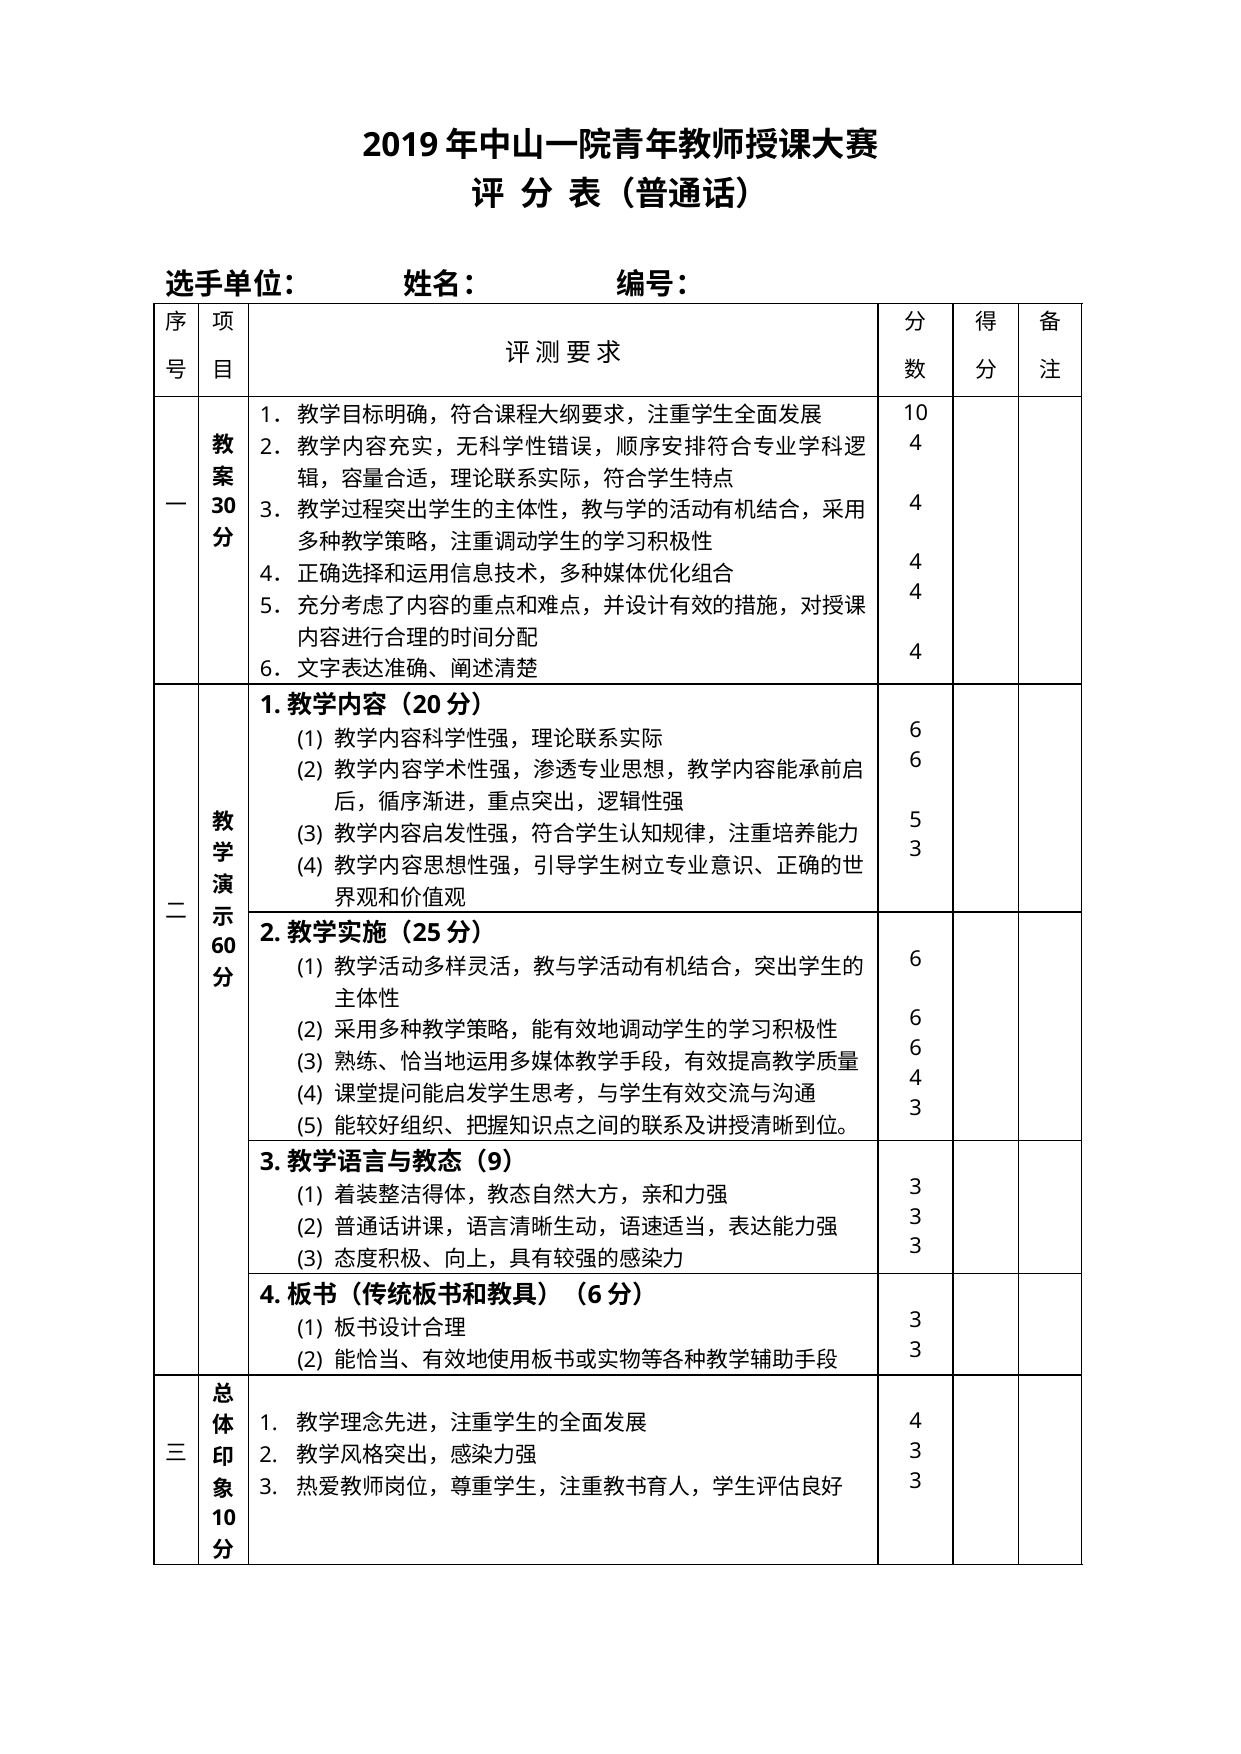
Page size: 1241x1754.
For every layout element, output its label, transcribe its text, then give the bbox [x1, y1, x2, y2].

table_cell 1. 教学内容（20分） 教学内容科学性强，理论联系实际 教学内容学术性强，渗透专业思想，教学内容能承前启后，循序渐进，重点突出，逻辑性强 教学内容启发性强，符合学生认知规律，注重培养能力 教学内容思想性强，引导学生树立专业意识、正确的世界观和价值观 [249, 685, 877, 911]
table_cell 2. 教学实施（25分） 教学活动多样灵活，教与学活动有机结合，突出学生的主体性 采用多种教学策略，能有效地调动学生的学习积极性 熟练、恰当地运用多媒体教学手段，有效提高教学质量 课堂提问能启发学生思考，与学生有效交流与沟通 能较好组织、把握知识点之间的联系及讲授清晰到位。 [249, 913, 877, 1139]
table_cell [954, 1376, 1018, 1564]
table_cell [954, 913, 1018, 1139]
table_cell 教学目标明确，符合课程大纲要求，注重学生全面发展 教学内容充实，无科学性错误，顺序安排符合专业学科逻辑，容量合适，理论联系实际，符合学生特点 教学过程突出学生的主体性，教与学的活动有机结合，采用多种教学策略，注重调动学生的学习积极性 正确选择和运用信息技术，多种媒体优化组合 充分考虑了内容的重点和难点，并设计有效的措施，对授课内容进行合理的时间分配 文字表达准确、阐述清楚 [249, 397, 877, 683]
table_cell 总体 印象 10 分 [199, 1376, 248, 1564]
table_cell 二 [155, 685, 198, 1374]
text 评 分 表（普通话） [165, 167, 1075, 215]
table_cell [1019, 1274, 1081, 1374]
table_cell 一 [155, 397, 198, 683]
table_cell 6 6 5 3 [879, 685, 952, 911]
table_cell 10 4 4 4 4 4 [879, 397, 952, 683]
text 2019年中山一院青年教师授课大赛 [165, 118, 1075, 167]
table_cell 三 [155, 1376, 198, 1564]
table_cell [1019, 913, 1081, 1139]
table_cell 3. 教学语言与教态（9） 着装整洁得体，教态自然大方，亲和力强 普通话讲课，语言清晰生动，语速适当，表达能力强 态度积极、向上，具有较强的感染力 [249, 1141, 877, 1273]
table_header 序号 [155, 304, 198, 396]
table_cell 4. 板书（传统板书和教具）（6分） 板书设计合理 能恰当、有效地使用板书或实物等各种教学辅助手段 [249, 1274, 877, 1374]
table_cell [1019, 685, 1081, 911]
table_header 项目 [199, 304, 248, 396]
table_header 得 分 [954, 304, 1018, 396]
table_header 备 注 [1019, 304, 1081, 396]
table_cell 6 6 6 4 3 [879, 913, 952, 1139]
table_header 分 数 [879, 304, 952, 396]
table_cell 教学理念先进，注重学生的全面发展 教学风格突出，感染力强 热爱教师岗位，尊重学生，注重教书育人，学生评估良好 [249, 1376, 877, 1564]
table_cell [1019, 397, 1081, 683]
table_cell 教案 30分 [199, 397, 248, 683]
table_cell 4 3 3 [879, 1376, 952, 1564]
table_cell [1019, 1141, 1081, 1273]
table_cell [1019, 1376, 1081, 1564]
table_cell 教 学 演 示 60分 [199, 685, 248, 1374]
text 选手单位： 姓名： 编号： [165, 260, 1075, 302]
table_cell 3 3 [879, 1274, 952, 1374]
table_cell [954, 685, 1018, 911]
table_cell [954, 397, 1018, 683]
table_header 评 测 要 求 [249, 304, 877, 396]
table_cell [954, 1141, 1018, 1273]
table_cell 3 3 3 [879, 1141, 952, 1273]
table_cell [954, 1274, 1018, 1374]
